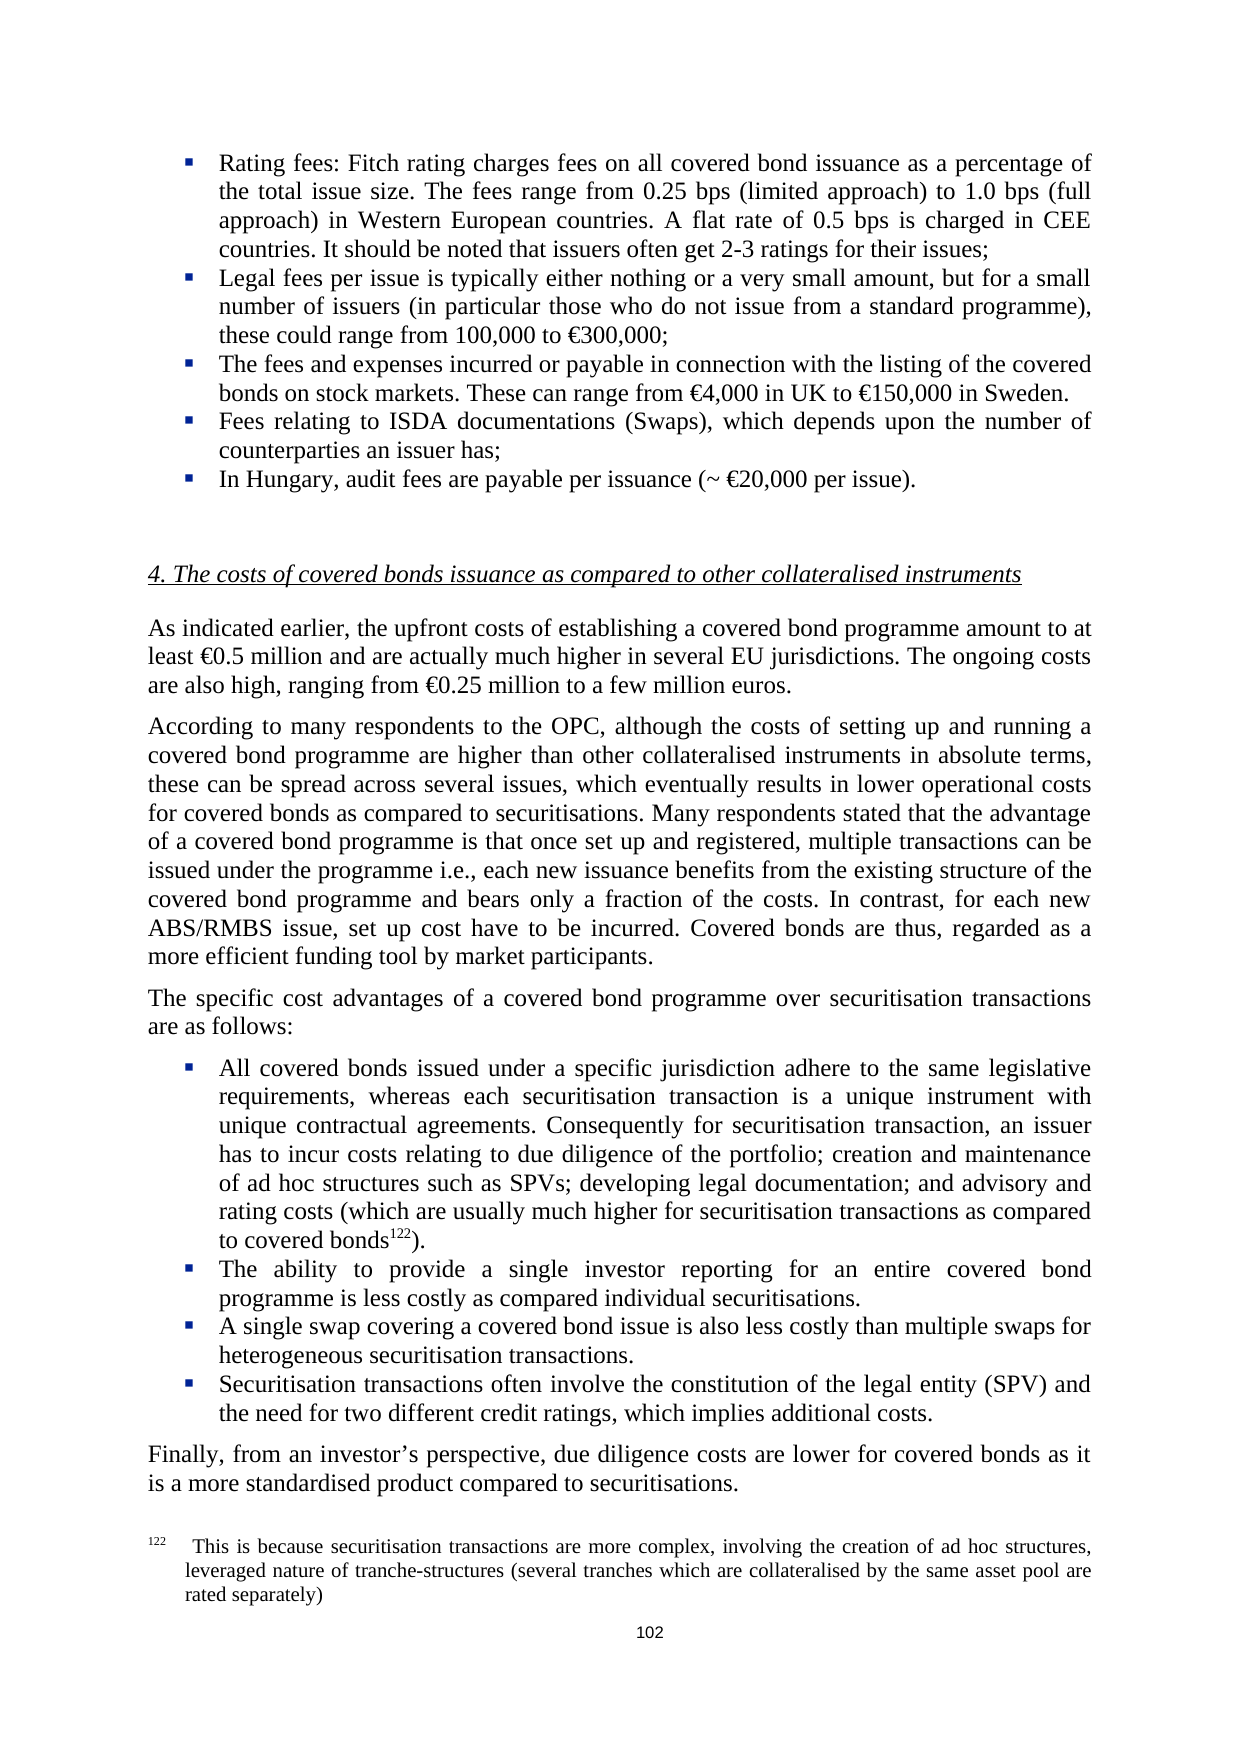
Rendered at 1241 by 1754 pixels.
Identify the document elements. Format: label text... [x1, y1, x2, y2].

text The specific cost advantages of a covered bond programme over securitisation transactions are as follows: [148, 983, 1093, 1040]
text A single swap covering a covered bond issue is also less costly than multiple swaps for heterogeneous securitisation transactions. [183, 1311, 1093, 1369]
text As indicated earlier, the upfront costs of establishing a covered bond programme amount to at least €0.5 million and are actually much higher in several EU jurisdictions. The ongoing costs are also high, ranging from €0.25 million to a few million euros. [148, 613, 1093, 699]
text Rating fees: Fitch rating charges fees on all covered bond issuance as a percentage of the total issue size. The fees range from 0.25 bps (limited approach) to 1.0 bps (full approach) in Western European countries. A flat rate of 0.5 bps is charged in CEE countries. It should be noted that issuers often get 2-3 ratings for their issues; [183, 148, 1093, 263]
subtitle 4. The costs of covered bonds issuance as compared to other collateralised instruments [148, 559, 1093, 588]
text Legal fees per issue is typically either nothing or a very small amount, but for a small number of issuers (in particular those who do not issue from a standard programme), these could range from 100,000 to €300,000; [183, 263, 1093, 349]
text Securitisation transactions often involve the constitution of the legal entity (SPV) and the need for two different credit ratings, which implies additional costs. [183, 1369, 1093, 1426]
text Finally, from an investor’s perspective, due diligence costs are lower for covered bonds as it is a more standardised product compared to securitisations. [148, 1439, 1093, 1496]
text All covered bonds issued under a specific jurisdiction adhere to the same legislative requirements, whereas each securitisation transaction is a unique instrument with unique contractual agreements. Consequently for securitisation transaction, an issuer has to incur costs relating to due diligence of the portfolio; creation and maintenance of ad hoc structures such as SPVs; developing legal documentation; and advisory and rating costs (which are usually much higher for securitisation transactions as compared to covered bonds). [183, 1053, 1093, 1254]
text The fees and expenses incurred or payable in connection with the listing of the covered bonds on stock markets. These can range from €4,000 in UK to €150,000 in Sweden. [183, 349, 1093, 406]
text In Hungary, audit fees are payable per issuance (~ €20,000 per issue). [183, 464, 1093, 493]
text According to many respondents to the OPC, although the costs of setting up and running a covered bond programme are higher than other collateralised instruments in absolute terms, these can be spread across several issues, which eventually results in lower operational costs for covered bonds as compared to securitisations. Many respondents stated that the advantage of a covered bond programme is that once set up and registered, multiple transactions can be issued under the programme i.e., each new issuance benefits from the existing structure of the covered bond programme and bears only a fraction of the costs. In contrast, for each new ABS/RMBS issue, set up cost have to be incurred. Covered bonds are thus, regarded as a more efficient funding tool by market participants. [148, 711, 1093, 970]
text Fees relating to ISDA documentations (Swaps), which depends upon the number of counterparties an issuer has; [183, 406, 1093, 464]
text The ability to provide a single investor reporting for an entire covered bond programme is less costly as compared individual securitisations. [183, 1254, 1093, 1311]
